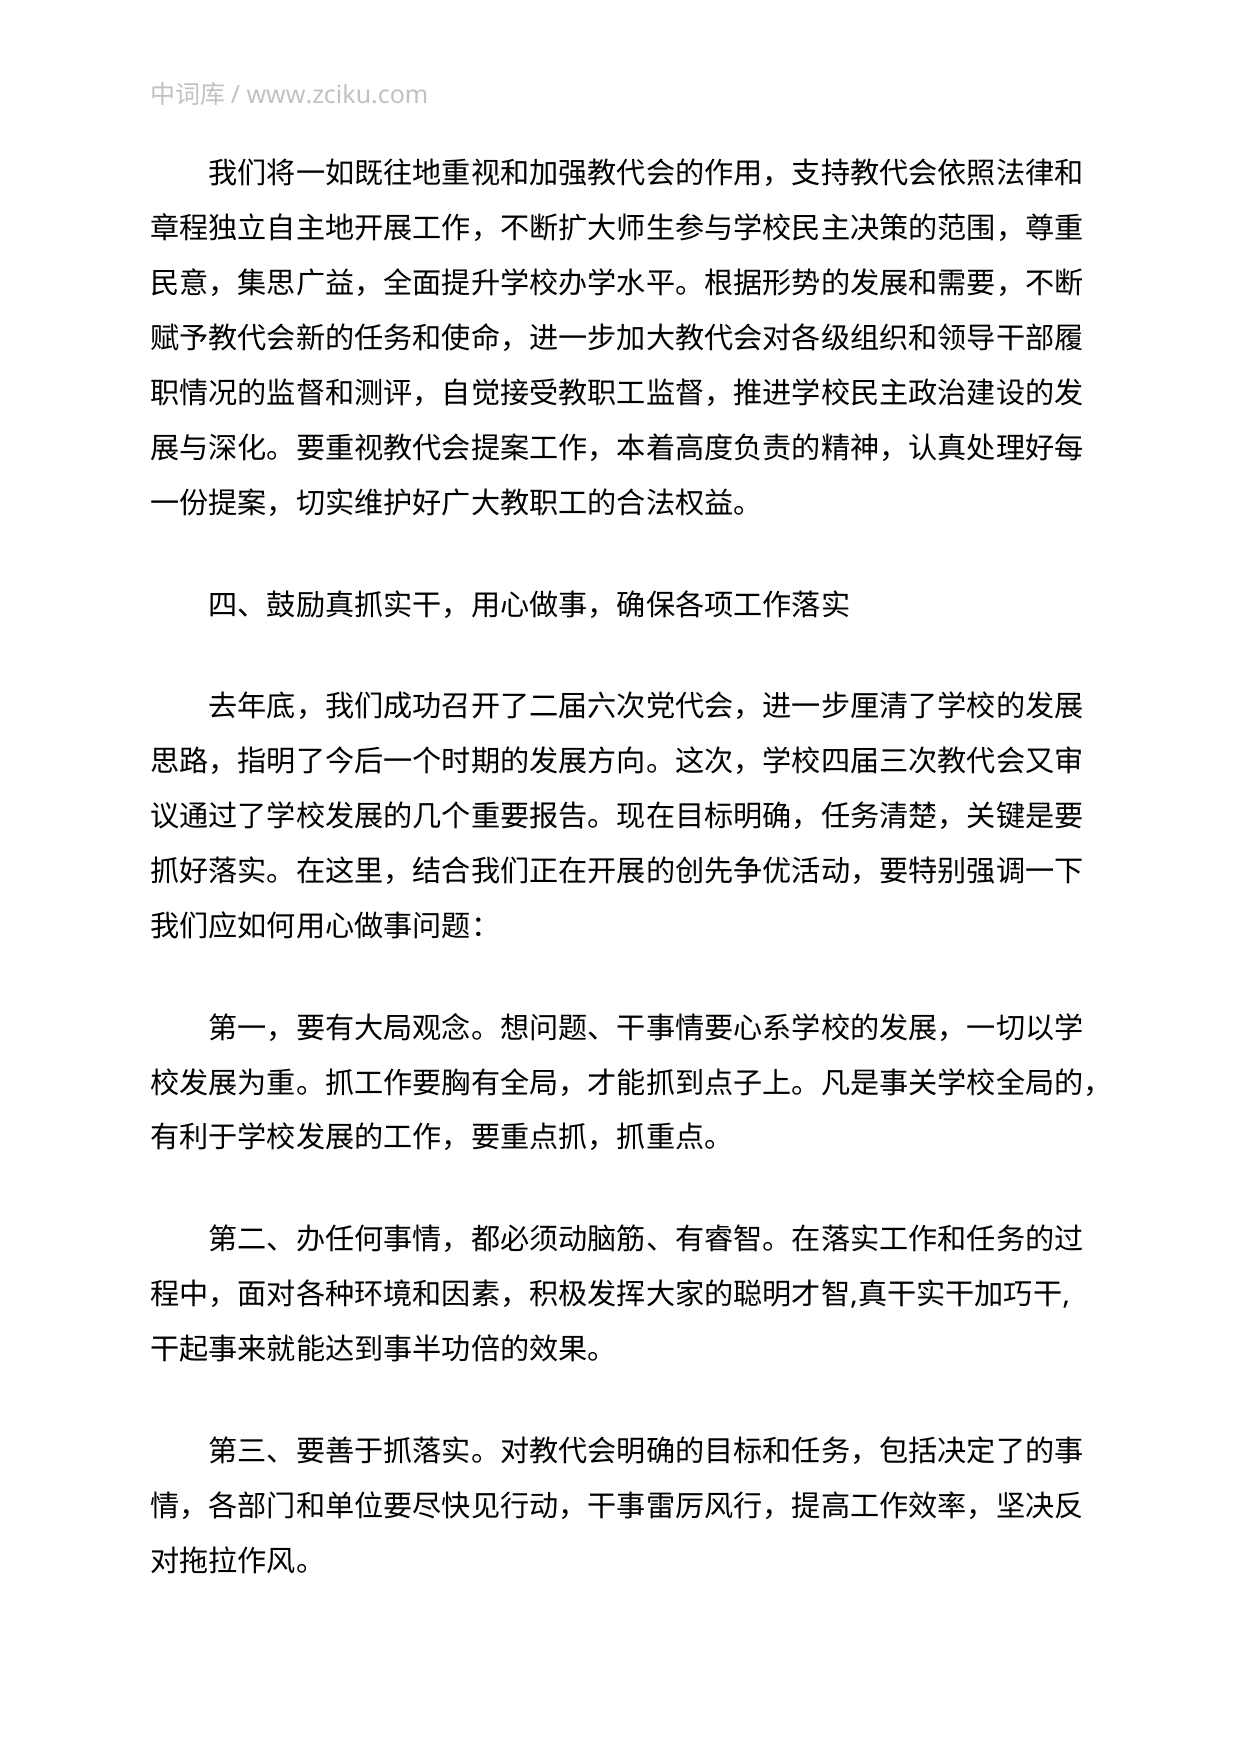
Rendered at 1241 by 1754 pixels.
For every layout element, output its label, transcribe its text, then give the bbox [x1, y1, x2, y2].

text 四、鼓励真抓实干，用心做事，确保各项工作落实 [150, 581, 1090, 623]
text 去年底，我们成功召开了二届六次党代会，进一步厘清了学校的发展思路，指明了今后一个时期的发展方向。这次，学校四届三次教代会又审议通过了学校发展的几个重要报告。现在目标明确，任务清楚，关键是要抓好落实。在这里，结合我们正在开展的创先争优活动，要特别强调一下我们应如何用心做事问题： [150, 683, 1090, 945]
text 第一，要有大局观念。想问题、干事情要心系学校的发展，一切以学校发展为重。抓工作要胸有全局，才能抓到点子上。凡是事关学校全局的，有利于学校发展的工作，要重点抓，抓重点。 [150, 1004, 1090, 1156]
text 第二、办任何事情，都必须动脑筋、有睿智。在落实工作和任务的过程中，面对各种环境和因素，积极发挥大家的聪明才智,真干实干加巧干,干起事来就能达到事半功倍的效果。 [150, 1216, 1090, 1368]
text 第三、要善于抓落实。对教代会明确的目标和任务，包括决定了的事情，各部门和单位要尽快见行动，干事雷厉风行，提高工作效率，坚决反对拖拉作风。 [150, 1427, 1090, 1579]
text 我们将一如既往地重视和加强教代会的作用，支持教代会依照法律和章程独立自主地开展工作，不断扩大师生参与学校民主决策的范围，尊重民意，集思广益，全面提升学校办学水平。根据形势的发展和需要，不断赋予教代会新的任务和使命，进一步加大教代会对各级组织和领导干部履职情况的监督和测评，自觉接受教职工监督，推进学校民主政治建设的发展与深化。要重视教代会提案工作，本着高度负责的精神，认真处理好每一份提案，切实维护好广大教职工的合法权益。 [150, 150, 1090, 522]
